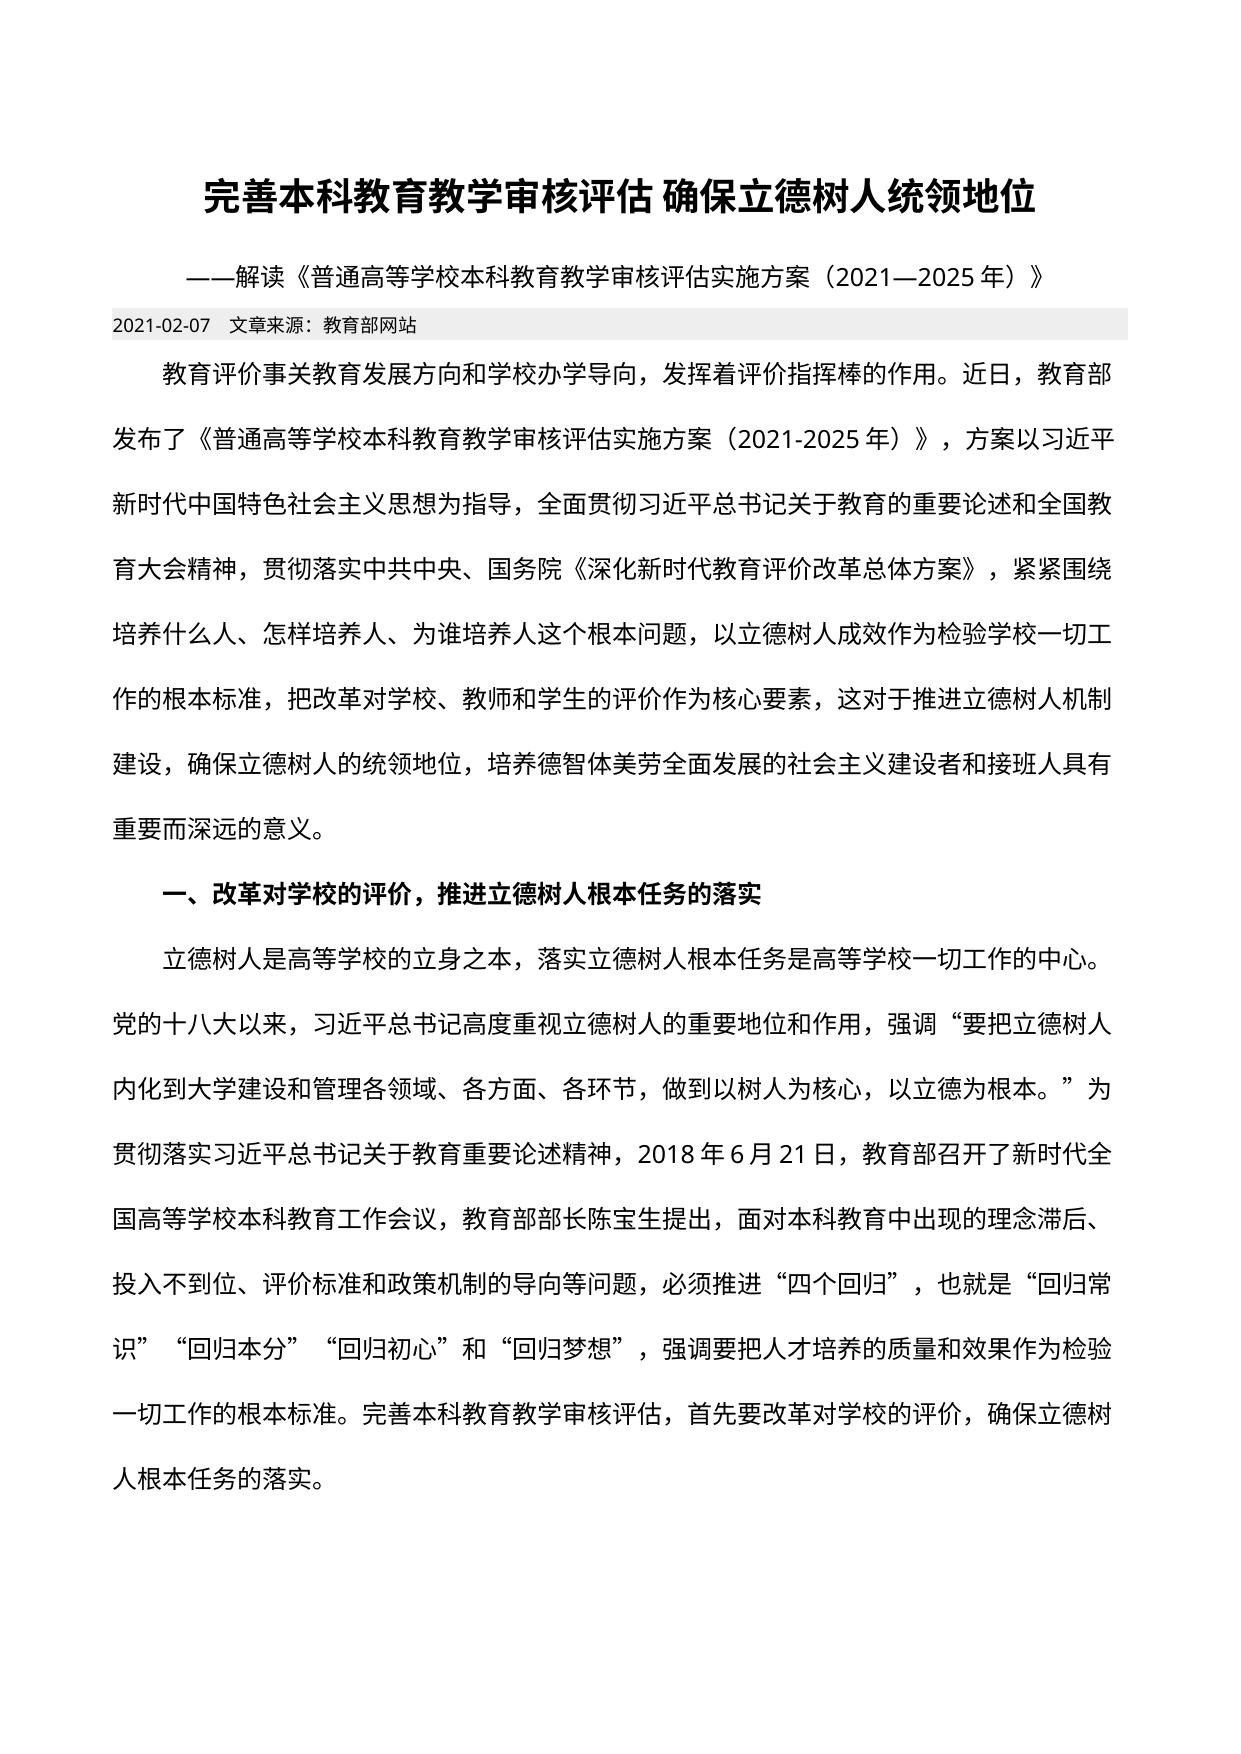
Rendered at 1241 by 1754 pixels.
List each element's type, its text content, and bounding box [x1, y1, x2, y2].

text 立德树人是高等学校的立身之本，落实立德树人根本任务是高等学校一切工作的中心。党的十八大以来，习近平总书记高度重视立德树人的重要地位和作用，强调“要把立德树人内化到大学建设和管理各领域、各方面、各环节，做到以树人为核心，以立德为根本。”为贯彻落实习近平总书记关于教育重要论述精神，2018年6月21日，教育部召开了新时代全国高等学校本科教育工作会议，教育部部长陈宝生提出，面对本科教育中出现的理念滞后、投入不到位、评价标准和政策机制的导向等问题，必须推进“四个回归”，也就是“回归常识”“回归本分”“回归初心”和“回归梦想”，强调要把人才培养的质量和效果作为检验一切工作的根本标准。完善本科教育教学审核评估，首先要改革对学校的评价，确保立德树人根本任务的落实。 [112, 925, 1128, 1510]
text ——解读《普通高等学校本科教育教学审核评估实施方案（2021—2025年）》 [112, 243, 1128, 308]
text 2021-02-07 文章来源：教育部网站 [112, 308, 1128, 340]
text 一、改革对学校的评价，推进立德树人根本任务的落实 [112, 860, 1128, 925]
text 教育评价事关教育发展方向和学校办学导向，发挥着评价指挥棒的作用。近日，教育部发布了《普通高等学校本科教育教学审核评估实施方案（2021-2025年）》，方案以习近平新时代中国特色社会主义思想为指导，全面贯彻习近平总书记关于教育的重要论述和全国教育大会精神，贯彻落实中共中央、国务院《深化新时代教育评价改革总体方案》，紧紧围绕培养什么人、怎样培养人、为谁培养人这个根本问题，以立德树人成效作为检验学校一切工作的根本标准，把改革对学校、教师和学生的评价作为核心要素，这对于推进立德树人机制建设，确保立德树人的统领地位，培养德智体美劳全面发展的社会主义建设者和接班人具有重要而深远的意义。 [112, 340, 1128, 860]
subtitle 完善本科教育教学审核评估 确保立德树人统领地位 [112, 162, 1128, 227]
